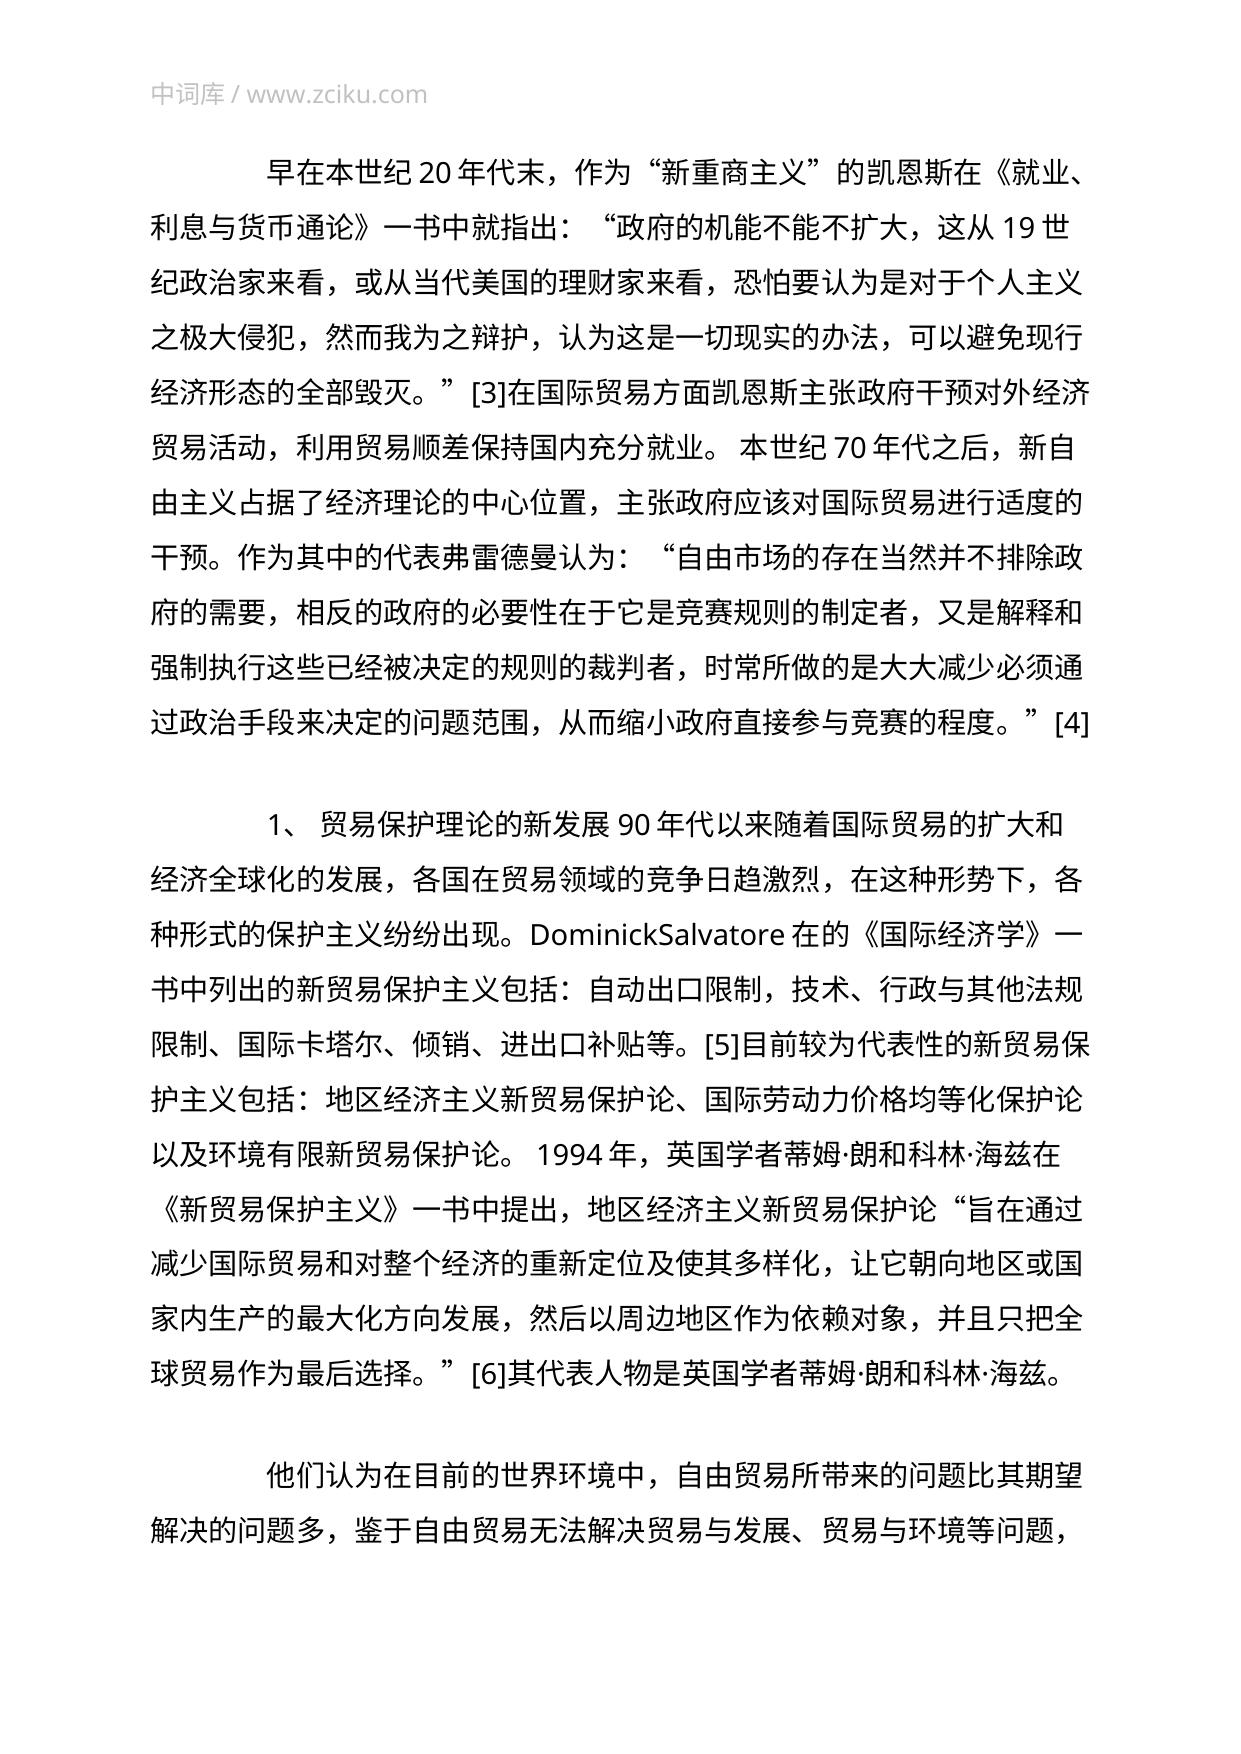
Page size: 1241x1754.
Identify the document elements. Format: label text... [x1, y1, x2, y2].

text 1、 贸易保护理论的新发展 90年代以来随着国际贸易的扩大和经济全球化的发展，各国在贸易领域的竞争日趋激烈，在这种形势下，各种形式的保护主义纷纷出现。DominickSalvatore在的《国际经济学》一书中列出的新贸易保护主义包括：自动出口限制，技术、行政与其他法规限制、国际卡塔尔、倾销、进出口补贴等。[5]目前较为代表性的新贸易保护主义包括：地区经济主义新贸易保护论、国际劳动力价格均等化保护论以及环境有限新贸易保护论。 1994年，英国学者蒂姆·朗和科林·海兹在《新贸易保护主义》一书中提出，地区经济主义新贸易保护论“旨在通过减少国际贸易和对整个经济的重新定位及使其多样化，让它朝向地区或国家内生产的最大化方向发展，然后以周边地区作为依赖对象，并且只把全球贸易作为最后选择。”[6]其代表人物是英国学者蒂姆·朗和科林·海兹。 [150, 801, 1090, 1393]
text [150, 1453, 1090, 1550]
text 早在本世纪20年代末，作为“新重商主义”的凯恩斯在《就业、利息与货币通论》一书中就指出：“政府的机能不能不扩大，这从19世纪政治家来看，或从当代美国的理财家来看，恐怕要认为是对于个人主义之极大侵犯，然而我为之辩护，认为这是一切现实的办法，可以避免现行经济形态的全部毁灭。”[3]在国际贸易方面凯恩斯主张政府干预对外经济贸易活动，利用贸易顺差保持国内充分就业。 本世纪70年代之后，新自由主义占据了经济理论的中心位置，主张政府应该对国际贸易进行适度的干预。作为其中的代表弗雷德曼认为：“自由市场的存在当然并不排除政府的需要，相反的政府的必要性在于它是竞赛规则的制定者，又是解释和强制执行这些已经被决定的规则的裁判者，时常所做的是大大减少必须通过政治手段来决定的问题范围，从而缩小政府直接参与竞赛的程度。”[4] [150, 150, 1090, 742]
